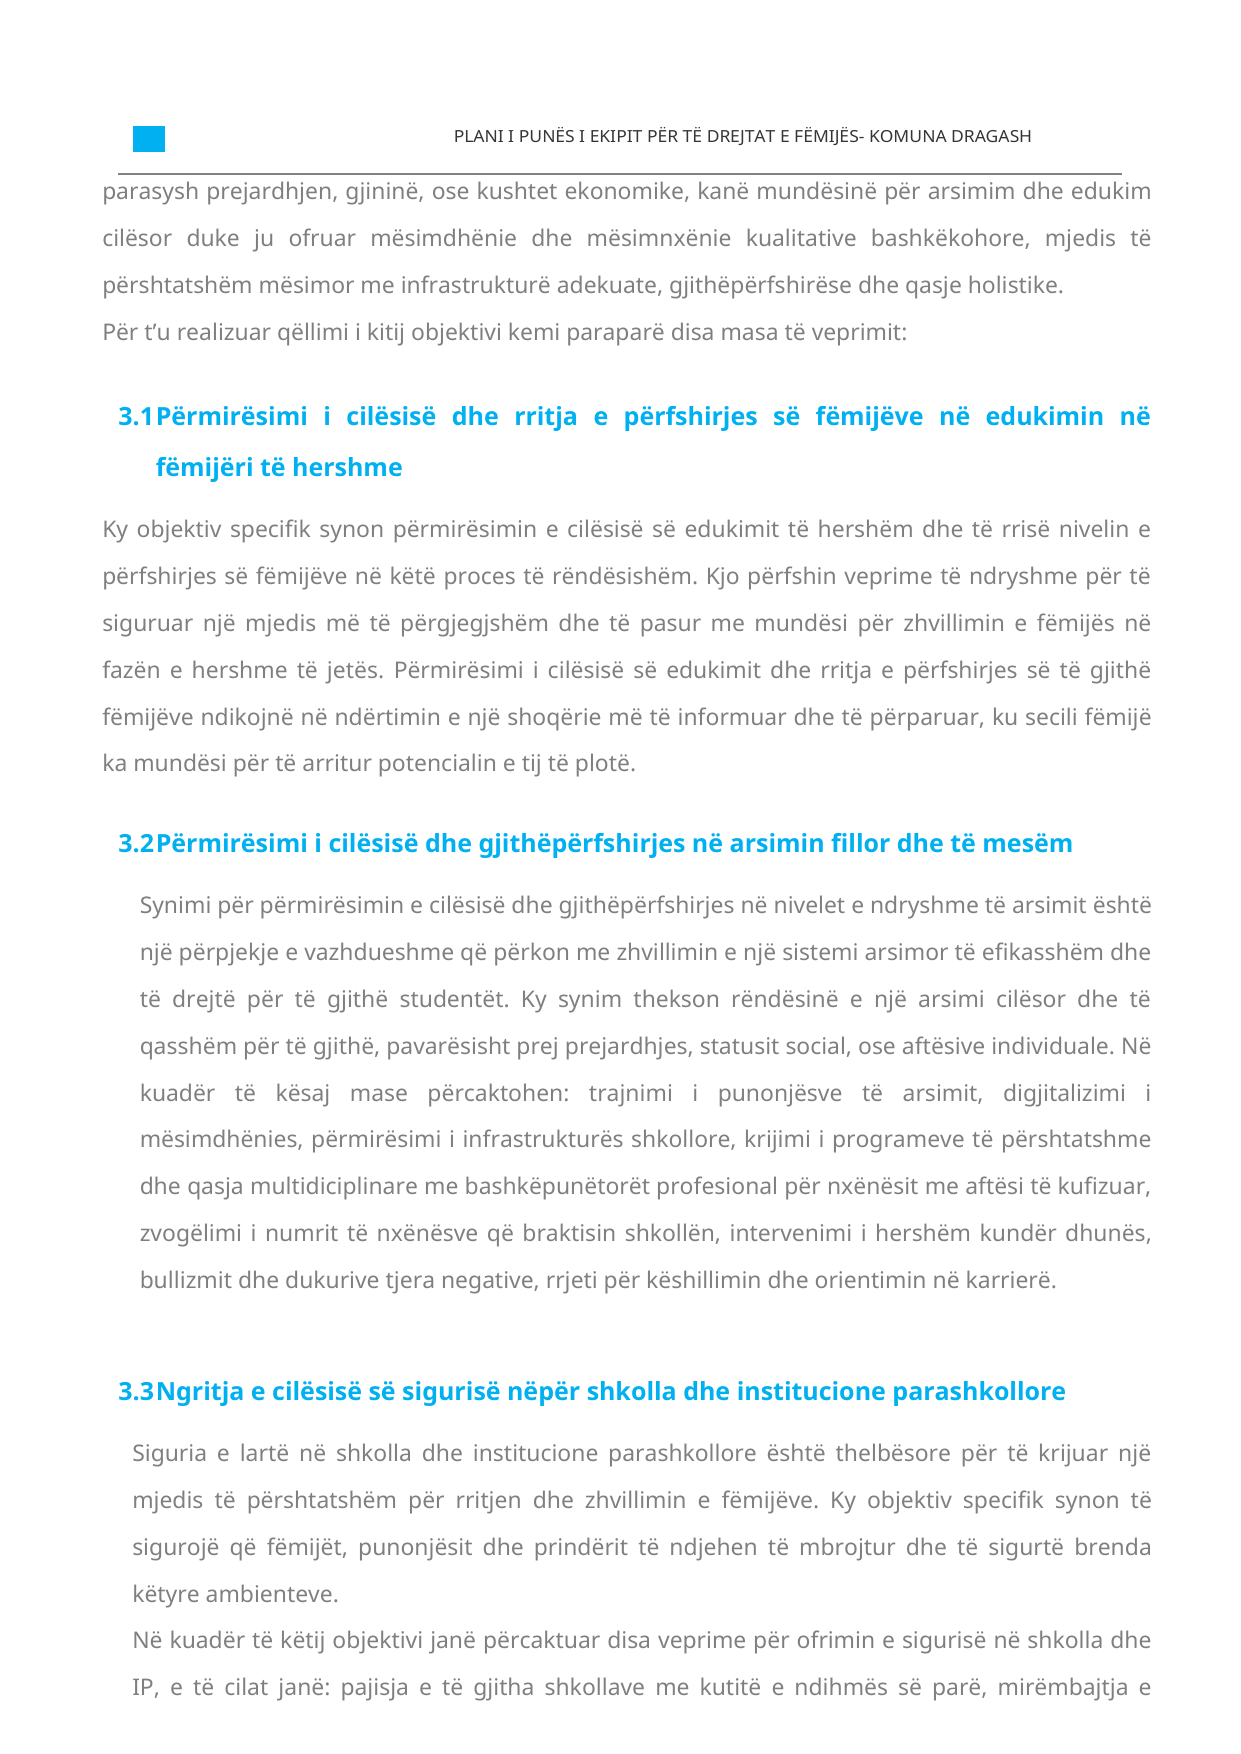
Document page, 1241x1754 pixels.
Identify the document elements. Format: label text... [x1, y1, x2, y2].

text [132, 1624, 1153, 1703]
text Ky objektiv specifik synon përmirësimin e cilësisë së edukimit të hershëm dhe të rrisë nivelin e përfshirjes së fëmijëve në këtë proces të rëndësishëm. Kjo përfshin veprime të ndryshme për të siguruar një mjedis më të përgjegjshëm dhe të pasur me mundësi për zhvillimin e fëmijës në fazën e hershme të jetës. Përmirësimi i cilësisë së edukimit dhe rritja e përfshirjes së të gjithë fëmijëve ndikojnë në ndërtimin e një shoqërie më të informuar dhe të përparuar, ku secili fëmijë ka mundësi për të arritur potencialin e tij të plotë. [102, 513, 1153, 779]
text Siguria e lartë në shkolla dhe institucione parashkollore është thelbësore për të krijuar një mjedis të përshtatshëm për rritjen dhe zhvillimin e fëmijëve. Ky objektiv specifik synon të sigurojë që fëmijët, punonjësit dhe prindërit të ndjehen të mbrojtur dhe të sigurtë brenda këtyre ambienteve. [132, 1437, 1153, 1609]
list Ngritja e cilësisë së sigurisë nëpër shkolla dhe institucione parashkollore [118, 1373, 1153, 1407]
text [102, 175, 1153, 300]
list Përmirësimi i cilësisë dhe gjithëpërfshirjes në arsimin fillor dhe të mesëm [118, 826, 1153, 859]
text Për t’u realizuar qëllimi i kitij objektivi kemi paraparë disa masa të veprimit: [102, 316, 1153, 347]
list Përmirësimi i cilësisë dhe rritja e përfshirjes së fëmijëve në edukimin në fëmijëri të hershme [118, 398, 1153, 483]
text Synimi për përmirësimin e cilësisë dhe gjithëpërfshirjes në nivelet e ndryshme të arsimit është një përpjekje e vazhdueshme që përkon me zhvillimin e një sistemi arsimor të efikasshëm dhe të drejtë për të gjithë studentët. Ky synim thekson rëndësinë e një arsimi cilësor dhe të qasshëm për të gjithë, pavarësisht prej prejardhjes, statusit social, ose aftësive individuale. Në kuadër të kësaj mase përcaktohen: trajnimi i punonjësve të arsimit, digjitalizimi i mësimdhënies, përmirësimi i infrastrukturës shkollore, krijimi i programeve të përshtatshme dhe qasja multidiciplinare me bashkëpunëtorët profesional për nxënësit me aftësi të kufizuar, zvogëlimi i numrit të nxënësve që braktisin shkollën, intervenimi i hershëm kundër dhunës, bullizmit dhe dukurive tjera negative, rrjeti për këshillimin dhe orientimin në karrierë. [139, 889, 1153, 1295]
